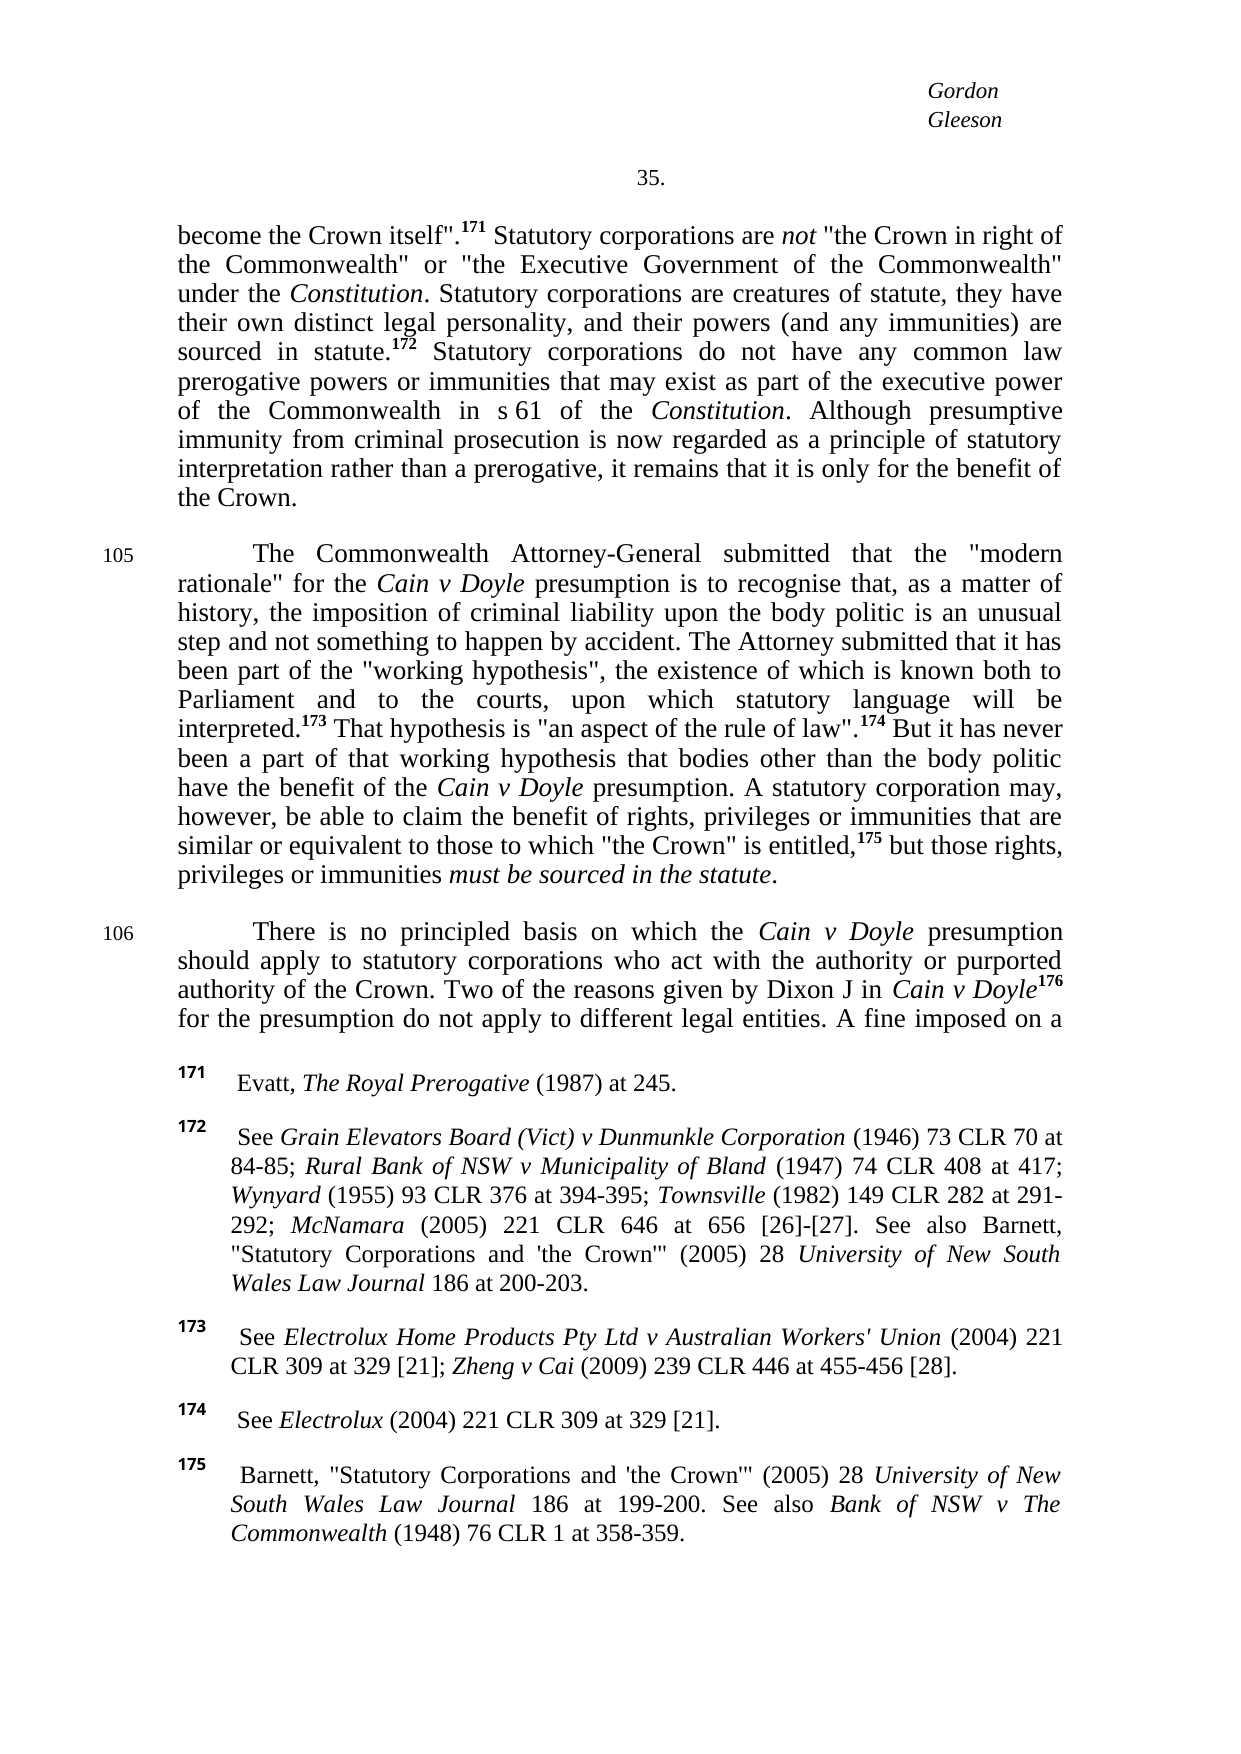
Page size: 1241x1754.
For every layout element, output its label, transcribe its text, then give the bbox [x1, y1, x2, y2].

list There is no principled basis on which the Cain v Doyle presumption should apply to statutory corporations who act with the authority or purported authority of the Crown. Two of the reasons given by Dixon J in Cain v Doyle for the presumption do not apply to different legal entities. A fine imposed on a different legal entity to the Crown would not necessarily involve a payment from consolidated revenue to consolidated revenue; and any power to remit a fine would be at the discretion of an entity with a different legal personality. Those justifications provide no reason to extend its protection, beyond the body politic, to a statutory corporation. [102, 917, 1063, 1033]
list The Commonwealth Attorney-General submitted that the "modern rationale" for the Cain v Doyle presumption is to recognise that, as a matter of history, the imposition of criminal liability upon the body politic is an unusual step and not something to happen by accident. The Attorney submitted that it has been part of the "working hypothesis", the existence of which is known both to Parliament and to the courts, upon which statutory language will be interpreted. That hypothesis is "an aspect of the rule of law". But it has never been a part of that working hypothesis that bodies other than the body politic have the benefit of the Cain v Doyle presumption. A statutory corporation may, however, be able to claim the benefit of rights, privileges or immunities that are similar or equivalent to those to which "the Crown" is entitled, but those rights, privileges or immunities must be sourced in the statute. [102, 539, 1063, 889]
list The executive functions of the executive government are necessarily performed through the agency of persons who "may be natural persons or, as has been increasingly the tendency over [more than one] hundred years, fictitious persons – corporations". Why there should be a different rule for natural persons and fictitious persons was not explained. Each is a distinct legal personality. Each has been held to be able to fall within the so-called "shield of the Crown". A body corporate, like a natural person, may "represent the Crown" or be a "servant or agent" of the Crown. But statutory corporations, whatever their relationship to the executive government, "are not and never do become the Crown itself". Statutory corporations are not "the Crown in right of the Commonwealth" or "the Executive Government of the Commonwealth" under the Constitution. Statutory corporations are creatures of statute, they have their own distinct legal personality, and their powers (and any immunities) are sourced in statute. Statutory corporations do not have any common law prerogative powers or immunities that may exist as part of the executive power of the Commonwealth in s 61 of the Constitution. Although presumptive immunity from criminal prosecution is now regarded as a principle of statutory interpretation rather than a prerogative, it remains that it is only for the benefit of the Crown. [102, 221, 1063, 512]
